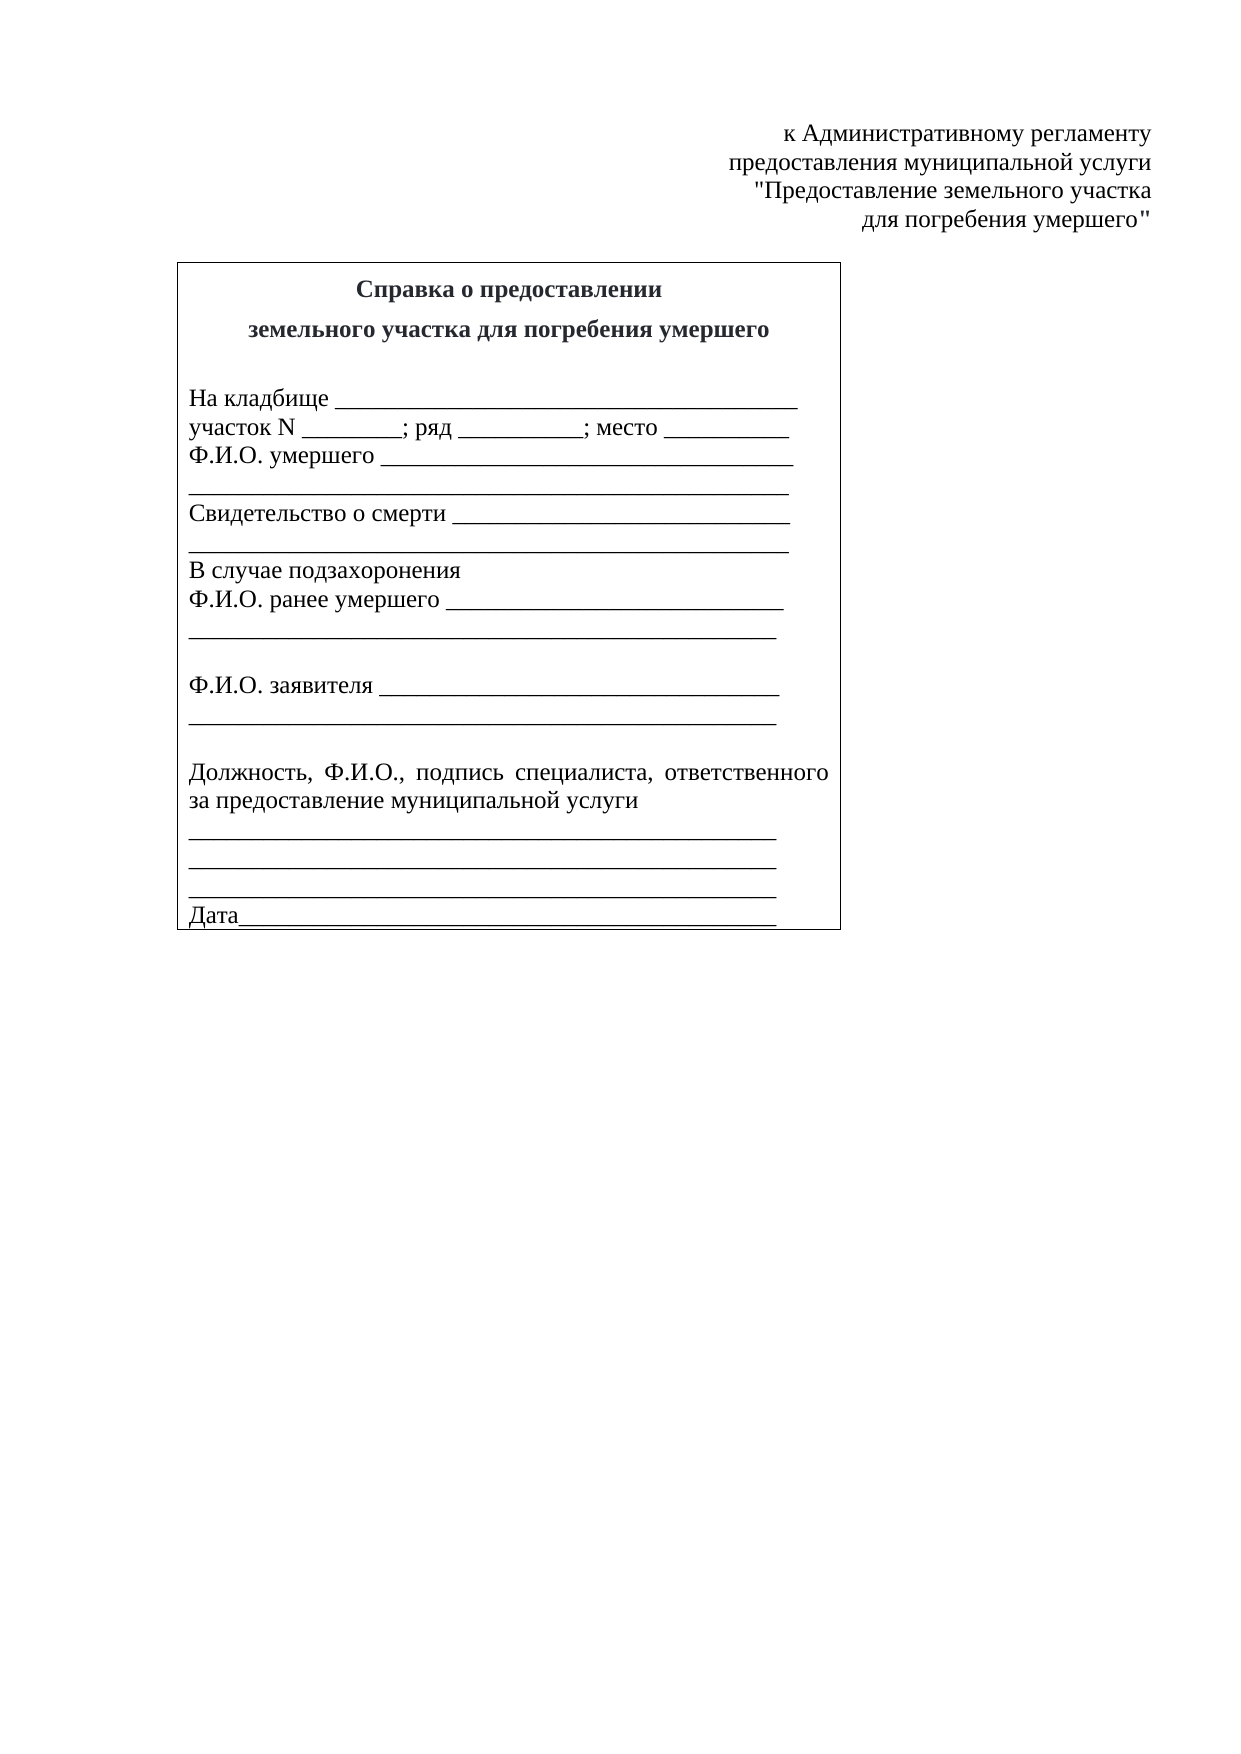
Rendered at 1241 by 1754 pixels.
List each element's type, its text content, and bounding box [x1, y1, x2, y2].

text для погребения умершего" [177, 204, 1152, 233]
text к Административному регламенту [177, 118, 1152, 147]
text предоставления муниципальной услуги [177, 147, 1152, 176]
text "Предоставление земельного участка [177, 176, 1152, 204]
table_header Справка о предоставлении земельного участка для погребения умершего На кладбище _____________________________________ участок N ________; ряд __________; место __________ Ф.И.О. умершего _________________________________ ________________________________________________ Свидетельство о смерти ___________________________ ________________________________________________ В случае подзахоронения Ф.И.О. ранее умершего ___________________________ _______________________________________________ Ф.И.О. заявителя ________________________________ _______________________________________________ Должность, Ф.И.О., подпись специалиста, ответственного за предоставление муниципальной услуги _______________________________________________ _______________________________________________ _______________________________________________ Дата___________________________________________ [178, 263, 840, 929]
